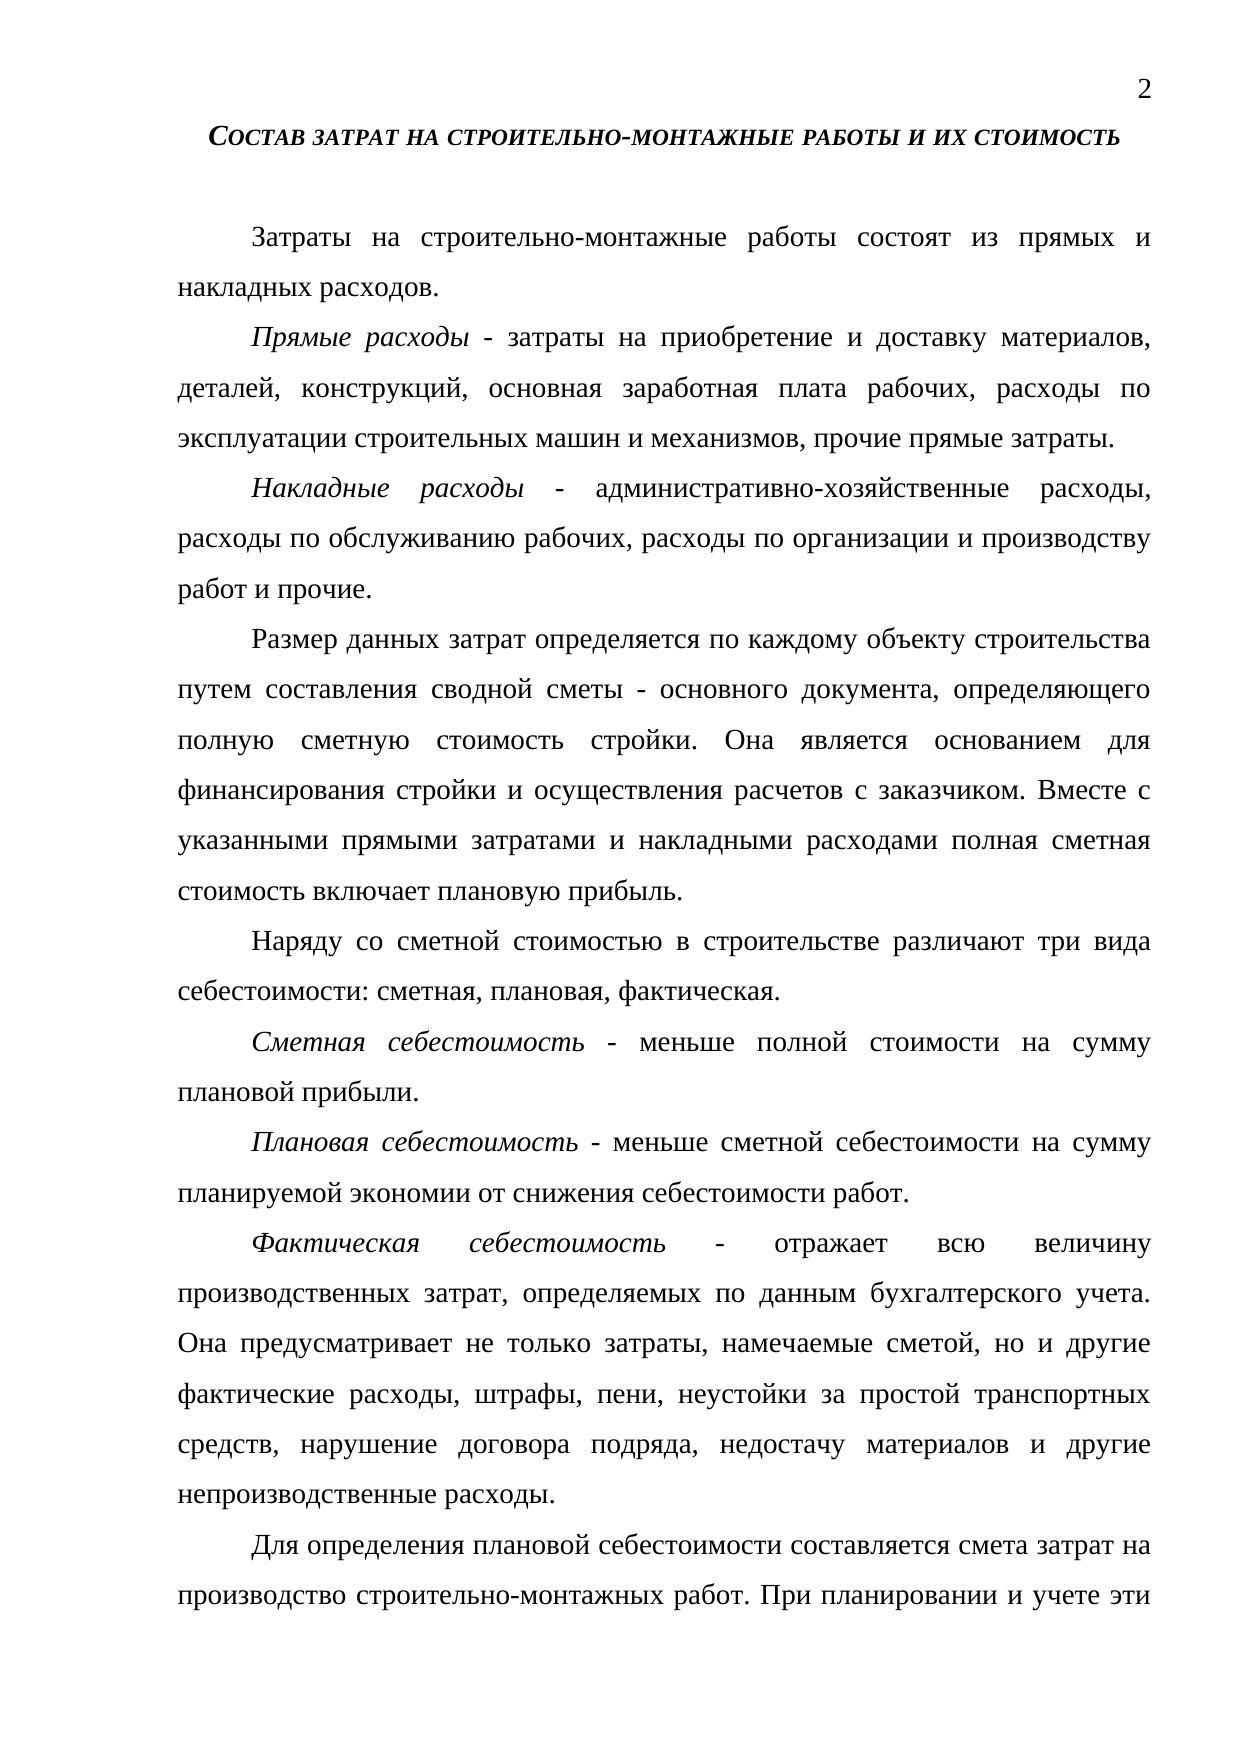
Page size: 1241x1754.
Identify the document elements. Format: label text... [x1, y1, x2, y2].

text Плановая себестоимость - меньше сметной себестоимости на сумму планируемой экономии от снижения себестоимости работ. [177, 1124, 1152, 1208]
text Фактическая себестоимость - отражает всю величину производственных затрат, определяемых по данным бухгалтерского учета. Она предусматривает не только затраты, намечаемые сметой, но и другие фактические расходы, штрафы, пени, неустойки за простой транспортных средств, нарушение договора подряда, недостачу материалов и другие непроизводственные расходы. [177, 1225, 1152, 1510]
text Наряду со сметной стоимостью в строительстве различают три вида себестоимости: сметная, плановая, фактическая. [177, 923, 1152, 1007]
text Сметная себестоимость - меньше полной стоимости на сумму плановой прибыли. [177, 1024, 1152, 1108]
text Размер данных затрат определяется по каждому объекту строительства путем составления сводной сметы - основного документа, определяющего полную сметную стоимость стройки. Она является основанием для финансирования стройки и осуществления расчетов с заказчиком. Вместе с указанными прямыми затратами и накладными расходами полная сметная стоимость включает плановую прибыль. [177, 621, 1152, 906]
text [177, 1527, 1152, 1611]
subtitle Состав затрат на строительно-монтажные работы и их стоимость [177, 118, 1152, 152]
text Затраты на строительно-монтажные работы состоят из прямых и накладных расходов. [177, 219, 1152, 303]
text Прямые расходы - затраты на приобретение и доставку материалов, деталей, конструкций, основная заработная плата рабочих, расходы по эксплуатации строительных машин и механизмов, прочие прямые затраты. [177, 319, 1152, 453]
text Накладные расходы - административно-хозяйственные расходы, расходы по обслуживанию рабочих, расходы по организации и производству работ и прочие. [177, 470, 1152, 604]
